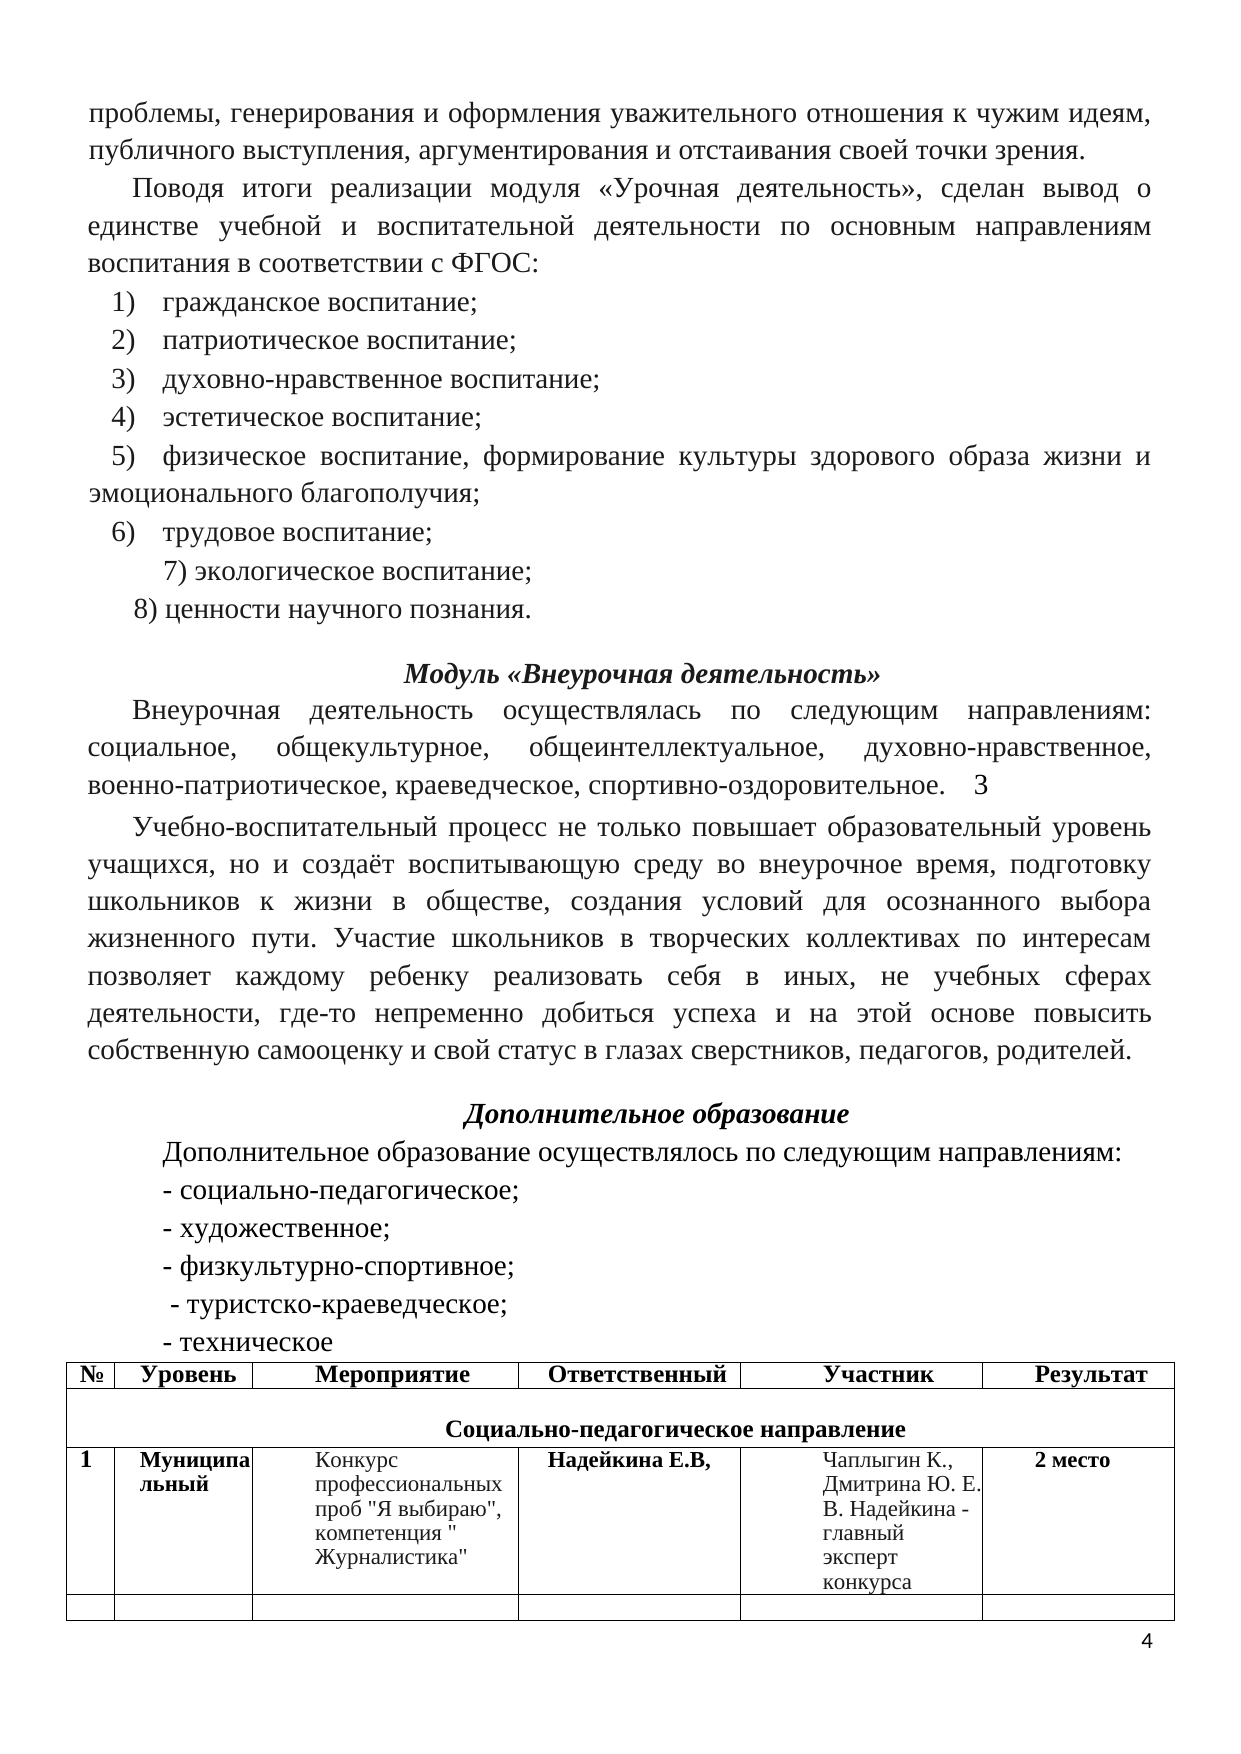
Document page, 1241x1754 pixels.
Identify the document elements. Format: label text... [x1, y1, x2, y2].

list духовно-нравственное воспитание; [89, 361, 1152, 394]
table_cell 2 место [983, 1448, 1174, 1594]
list эстетическое воспитание; [89, 399, 1152, 433]
subtitle Модуль «Внеурочная деятельность» [133, 656, 1152, 690]
table_cell Чаплыгин К., Дмитрина Ю. Е. В. Надейкина - главный эксперт конкурса [741, 1448, 982, 1594]
text Внеурочная деятельность осуществлялась по следующим направлениям: социальное, общекультурное, общеинтеллектуальное, духовно-нравственное, военно-патриотическое, краеведческое, спортивно-оздоровительное. 3 [87, 692, 1152, 800]
table_cell [115, 1595, 252, 1620]
list социально-педагогическое; [162, 1172, 1152, 1206]
table_cell Конкурс профессиональных проб "Я выбираю", компетенция " Журналистика" [253, 1448, 518, 1594]
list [89, 95, 1152, 166]
table_cell [741, 1595, 982, 1620]
table_cell [519, 1595, 740, 1620]
table_cell [67, 1595, 114, 1620]
text - туристско-краеведческое; [162, 1286, 1152, 1320]
table_header Результат [983, 1363, 1174, 1388]
table_header Ответственный [519, 1363, 740, 1388]
subtitle Дополнительное образование [162, 1097, 1152, 1130]
list гражданское воспитание; [89, 284, 1152, 317]
list патриотическое воспитание; [89, 322, 1152, 356]
text Учебно-воспитательный процесс не только повышает образовательный уровень учащихся, но и создаёт воспитывающую среду во внеурочное время, подготовку школьников к жизни в обществе, создания условий для осознанного выбора жизненного пути. Участие школьников в творческих коллективах по интересам позволяет каждому ребенку реализовать себя в иных, не учебных сферах деятельности, где-то непременно добиться успеха и на этой основе повысить собственную самооценку и свой статус в глазах сверстников, педагогов, родителей. [87, 809, 1152, 1066]
table_header № [67, 1363, 114, 1388]
table_cell Надейкина Е.В, [519, 1448, 740, 1594]
table_cell 1 [67, 1448, 114, 1594]
table_cell Муниципальный [115, 1448, 252, 1594]
text Поводя итоги реализации модуля «Урочная деятельность», сделан вывод о единстве учебной и воспитательной деятельности по основным направлениям воспитания в соответствии с ФГОС: [87, 171, 1152, 278]
text 8) ценности научного познания. [133, 591, 1152, 625]
text 7) экологическое воспитание; [156, 553, 1152, 586]
table_cell [983, 1595, 1174, 1620]
list художественное; [162, 1210, 1152, 1244]
table_header Участник [741, 1363, 982, 1388]
text Дополнительное образование осуществлялось по следующим направлениям: [162, 1134, 1152, 1168]
text - техническое [162, 1324, 1152, 1358]
table_header Мероприятие [253, 1363, 518, 1388]
list физкультурно-спортивное; [162, 1248, 1152, 1282]
table_cell [253, 1595, 518, 1620]
list физическое воспитание, формирование культуры здорового образа жизни и эмоционального благополучия; [89, 438, 1152, 509]
list трудовое воспитание; [89, 514, 1152, 548]
table_header Уровень [115, 1363, 252, 1388]
table_cell Социально-педагогическое направление [67, 1389, 1174, 1447]
